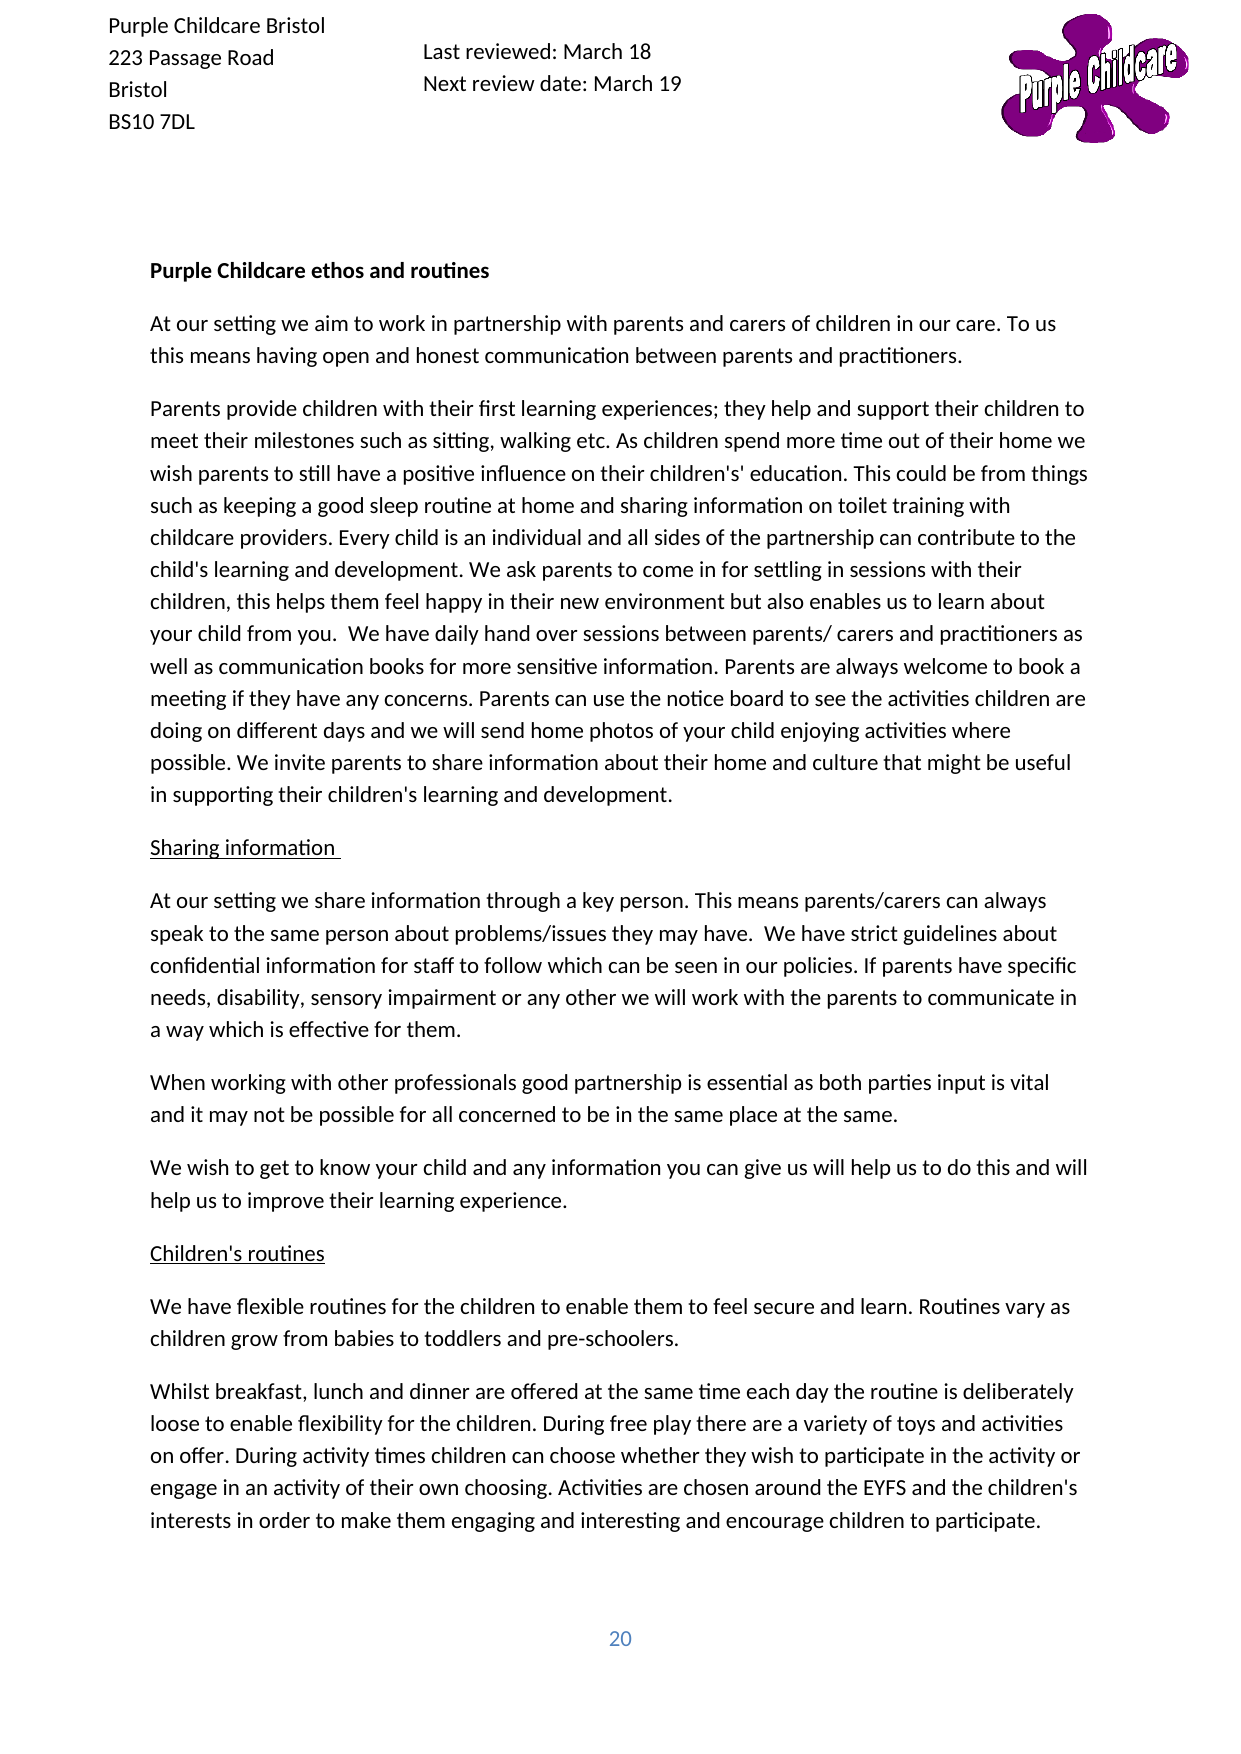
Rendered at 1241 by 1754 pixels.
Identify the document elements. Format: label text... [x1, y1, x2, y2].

text Parents provide children with their first learning experiences; they help and support their children to meet their milestones such as sitting, walking etc. As children spend more time out of their home we wish parents to still have a positive influence on their children's' education. This could be from things such as keeping a good sleep routine at home and sharing information on toilet training with childcare providers. Every child is an individual and all sides of the partnership can contribute to the child's learning and development. We ask parents to come in for settling in sessions with their children, this helps them feel happy in their new environment but also enables us to learn about your child from you. We have daily hand over sessions between parents/ carers and practitioners as well as communication books for more sensitive information. Parents are always welcome to book a meeting if they have any concerns. Parents can use the notice board to see the activities children are doing on different days and we will send home photos of your child enjoying activities where possible. We invite parents to share information about their home and culture that might be useful in supporting their children's learning and development. [150, 394, 1090, 808]
text Whilst breakfast, lunch and dinner are offered at the same time each day the routine is deliberately loose to enable flexibility for the children. During free play there are a variety of toys and activities on offer. During activity times children can choose whether they wish to participate in the activity or engage in an activity of their own choosing. Activities are chosen around the EYFS and the children's interests in order to make them engaging and interesting and encourage children to participate. [150, 1377, 1090, 1534]
text Children's routines [150, 1239, 1090, 1267]
text We have flexible routines for the children to enable them to feel secure and learn. Routines vary as children grow from babies to toddlers and pre-schoolers. [150, 1292, 1090, 1352]
text Purple Childcare ethos and routines [150, 256, 1090, 284]
text At our setting we share information through a key person. This means parents/carers can always speak to the same person about problems/issues they may have. We have strict guidelines about confidential information for staff to follow which can be seen in our policies. If parents have specific needs, disability, sensory impairment or any other we will work with the parents to communicate in a way which is effective for them. [150, 887, 1090, 1043]
text At our setting we aim to work in partnership with parents and carers of children in our care. To us this means having open and honest communication between parents and practitioners. [150, 309, 1090, 369]
text We wish to get to know your child and any information you can give us will help us to do this and will help us to improve their learning experience. [150, 1153, 1090, 1214]
text When working with other professionals good partnership is essential as both parties input is vital and it may not be possible for all concerned to be in the same place at the same. [150, 1068, 1090, 1128]
picture [1001, 14, 1189, 143]
text Sharing information [150, 833, 1090, 862]
